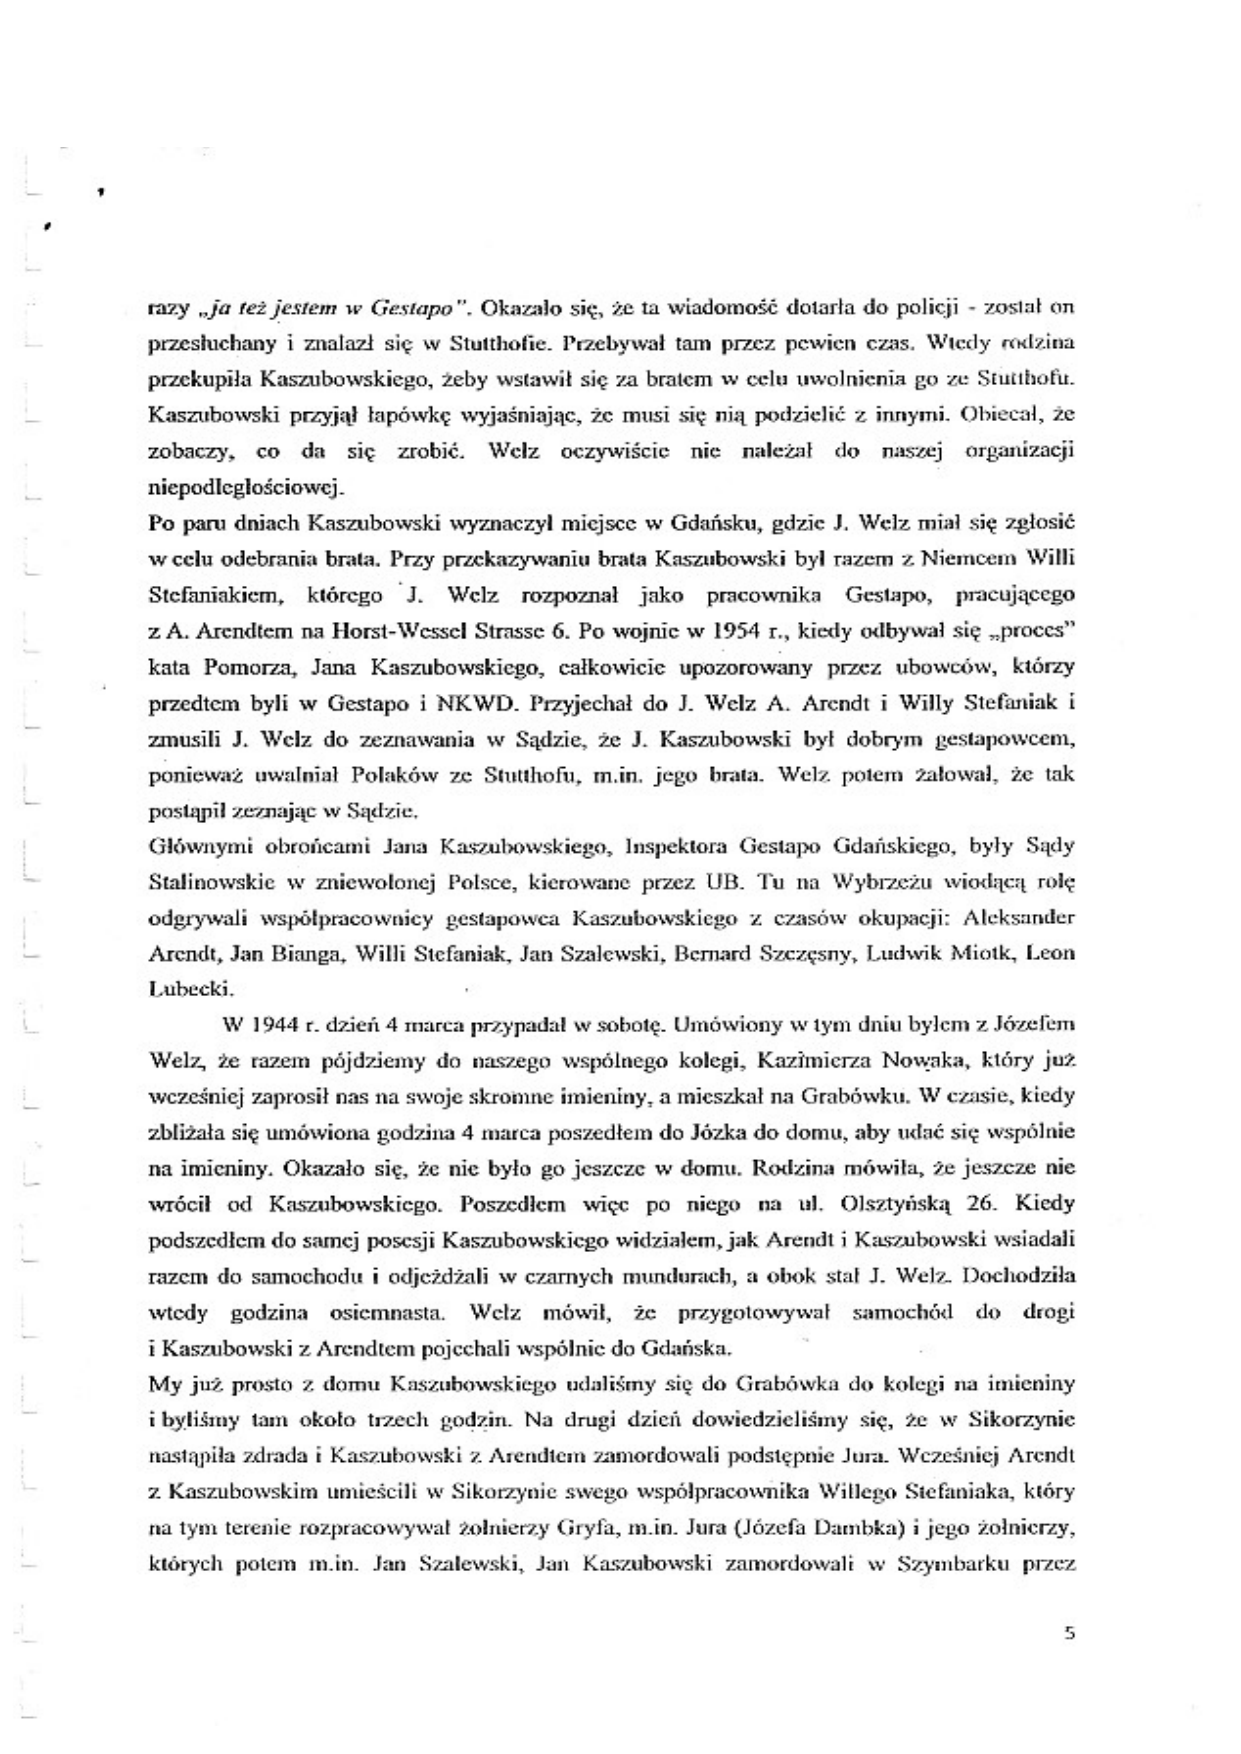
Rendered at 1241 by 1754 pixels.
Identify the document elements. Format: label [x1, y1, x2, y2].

picture [12, 147, 1218, 1726]
